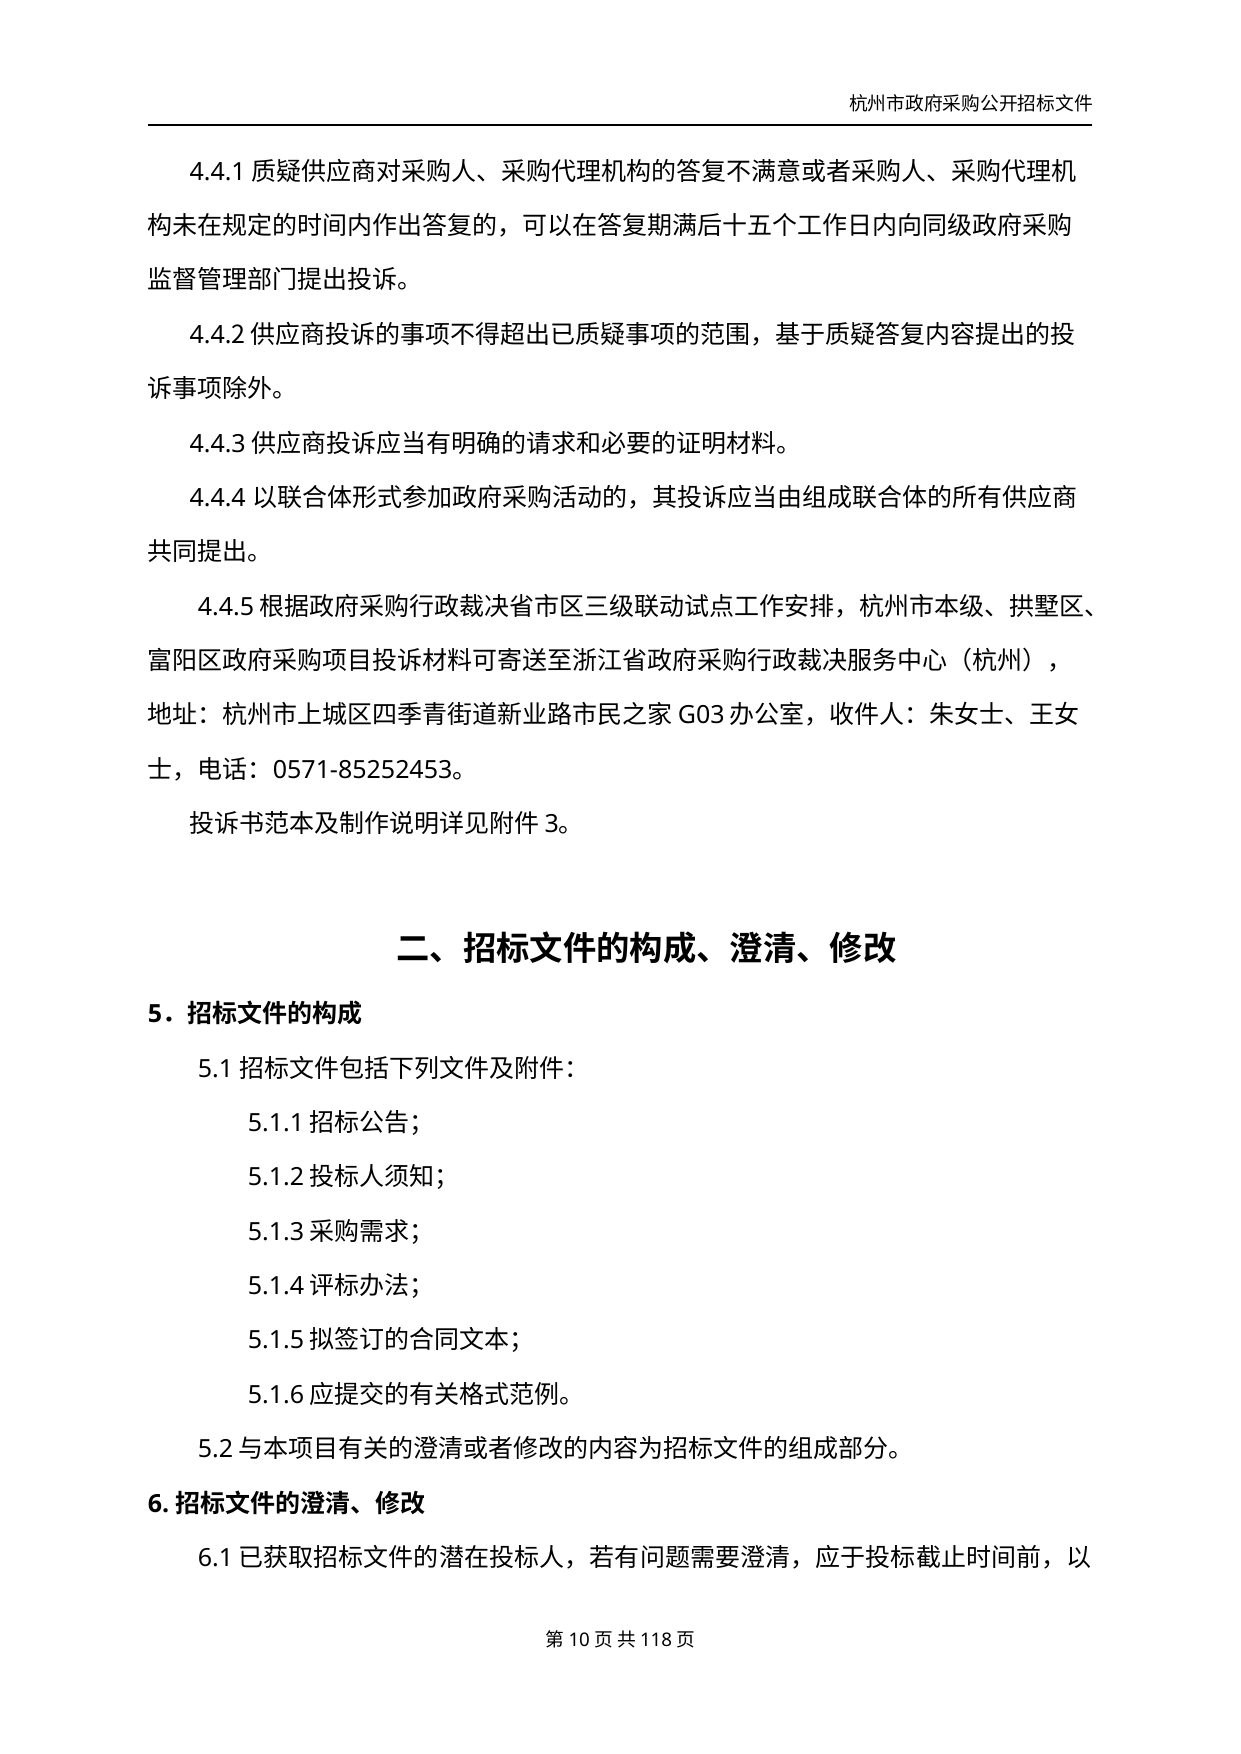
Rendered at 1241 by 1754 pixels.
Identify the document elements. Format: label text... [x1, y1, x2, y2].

text 4.4.2供应商投诉的事项不得超出已质疑事项的范围，基于质疑答复内容提出的投诉事项除外。 [148, 314, 1092, 405]
text 投诉书范本及制作说明详见附件3。 [148, 804, 1092, 840]
text 5.1.1招标公告； [148, 1102, 1092, 1139]
text 5.1.3采购需求； [148, 1211, 1092, 1247]
text 5.1.4评标办法； [148, 1266, 1092, 1302]
text 4.4.4 以联合体形式参加政府采购活动的，其投诉应当由组成联合体的所有供应商共同提出。 [148, 477, 1092, 568]
text 二、招标文件的构成、澄清、修改 [148, 921, 1092, 969]
text 6. 招标文件的澄清、修改 [148, 1483, 1092, 1519]
text 5.1.2投标人须知； [148, 1157, 1092, 1193]
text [148, 1537, 1092, 1574]
text 5.1.5拟签订的合同文本； [148, 1320, 1092, 1356]
text 5.2与本项目有关的澄清或者修改的内容为招标文件的组成部分。 [148, 1429, 1092, 1465]
text 5.1.6应提交的有关格式范例。 [148, 1374, 1092, 1411]
text 5.1 招标文件包括下列文件及附件： [148, 1048, 1092, 1084]
text 4.4.5根据政府采购行政裁决省市区三级联动试点工作安排，杭州市本级、拱墅区、富阳区政府采购项目投诉材料可寄送至浙江省政府采购行政裁决服务中心（杭州），地址：杭州市上城区四季青街道新业路市民之家G03办公室，收件人：朱女士、王女士，电话：0571-85252453。 [148, 586, 1092, 786]
text 5．招标文件的构成 [148, 994, 1092, 1030]
text 4.4.3供应商投诉应当有明确的请求和必要的证明材料。 [148, 423, 1092, 459]
text 4.4.1质疑供应商对采购人、采购代理机构的答复不满意或者采购人、采购代理机构未在规定的时间内作出答复的，可以在答复期满后十五个工作日内向同级政府采购监督管理部门提出投诉。 [148, 151, 1092, 296]
